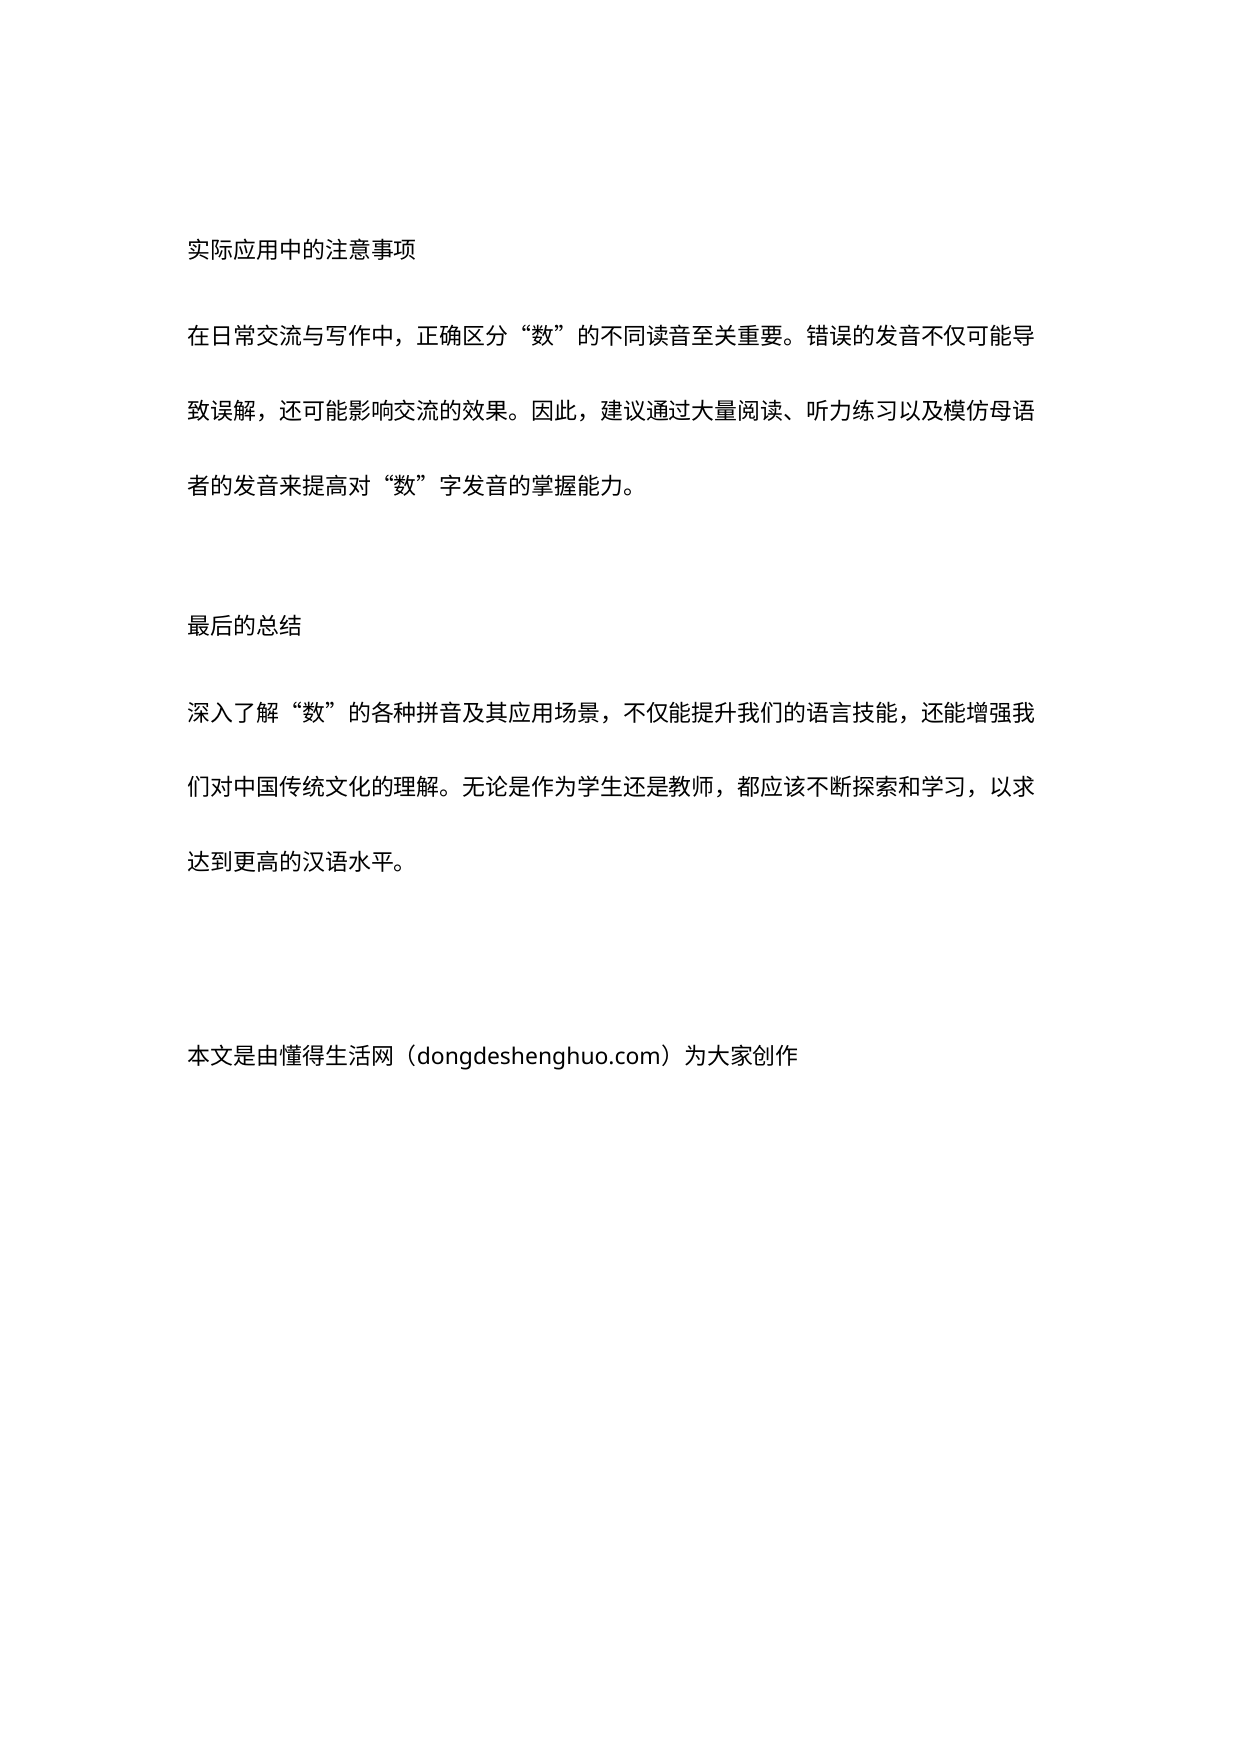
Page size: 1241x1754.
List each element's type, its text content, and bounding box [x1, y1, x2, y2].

text 最后的总结 [187, 592, 1053, 657]
text 深入了解“数”的各种拼音及其应用场景，不仅能提升我们的语言技能，还能增强我们对中国传统文化的理解。无论是作为学生还是教师，都应该不断探索和学习，以求达到更高的汉语水平。 [187, 679, 1053, 893]
text 实际应用中的注意事项 [187, 216, 1053, 281]
text 本文是由懂得生活网（dongdeshenghuo.com）为大家创作 [187, 1022, 1053, 1087]
text 在日常交流与写作中，正确区分“数”的不同读音至关重要。错误的发音不仅可能导致误解，还可能影响交流的效果。因此，建议通过大量阅读、听力练习以及模仿母语者的发音来提高对“数”字发音的掌握能力。 [187, 302, 1053, 517]
